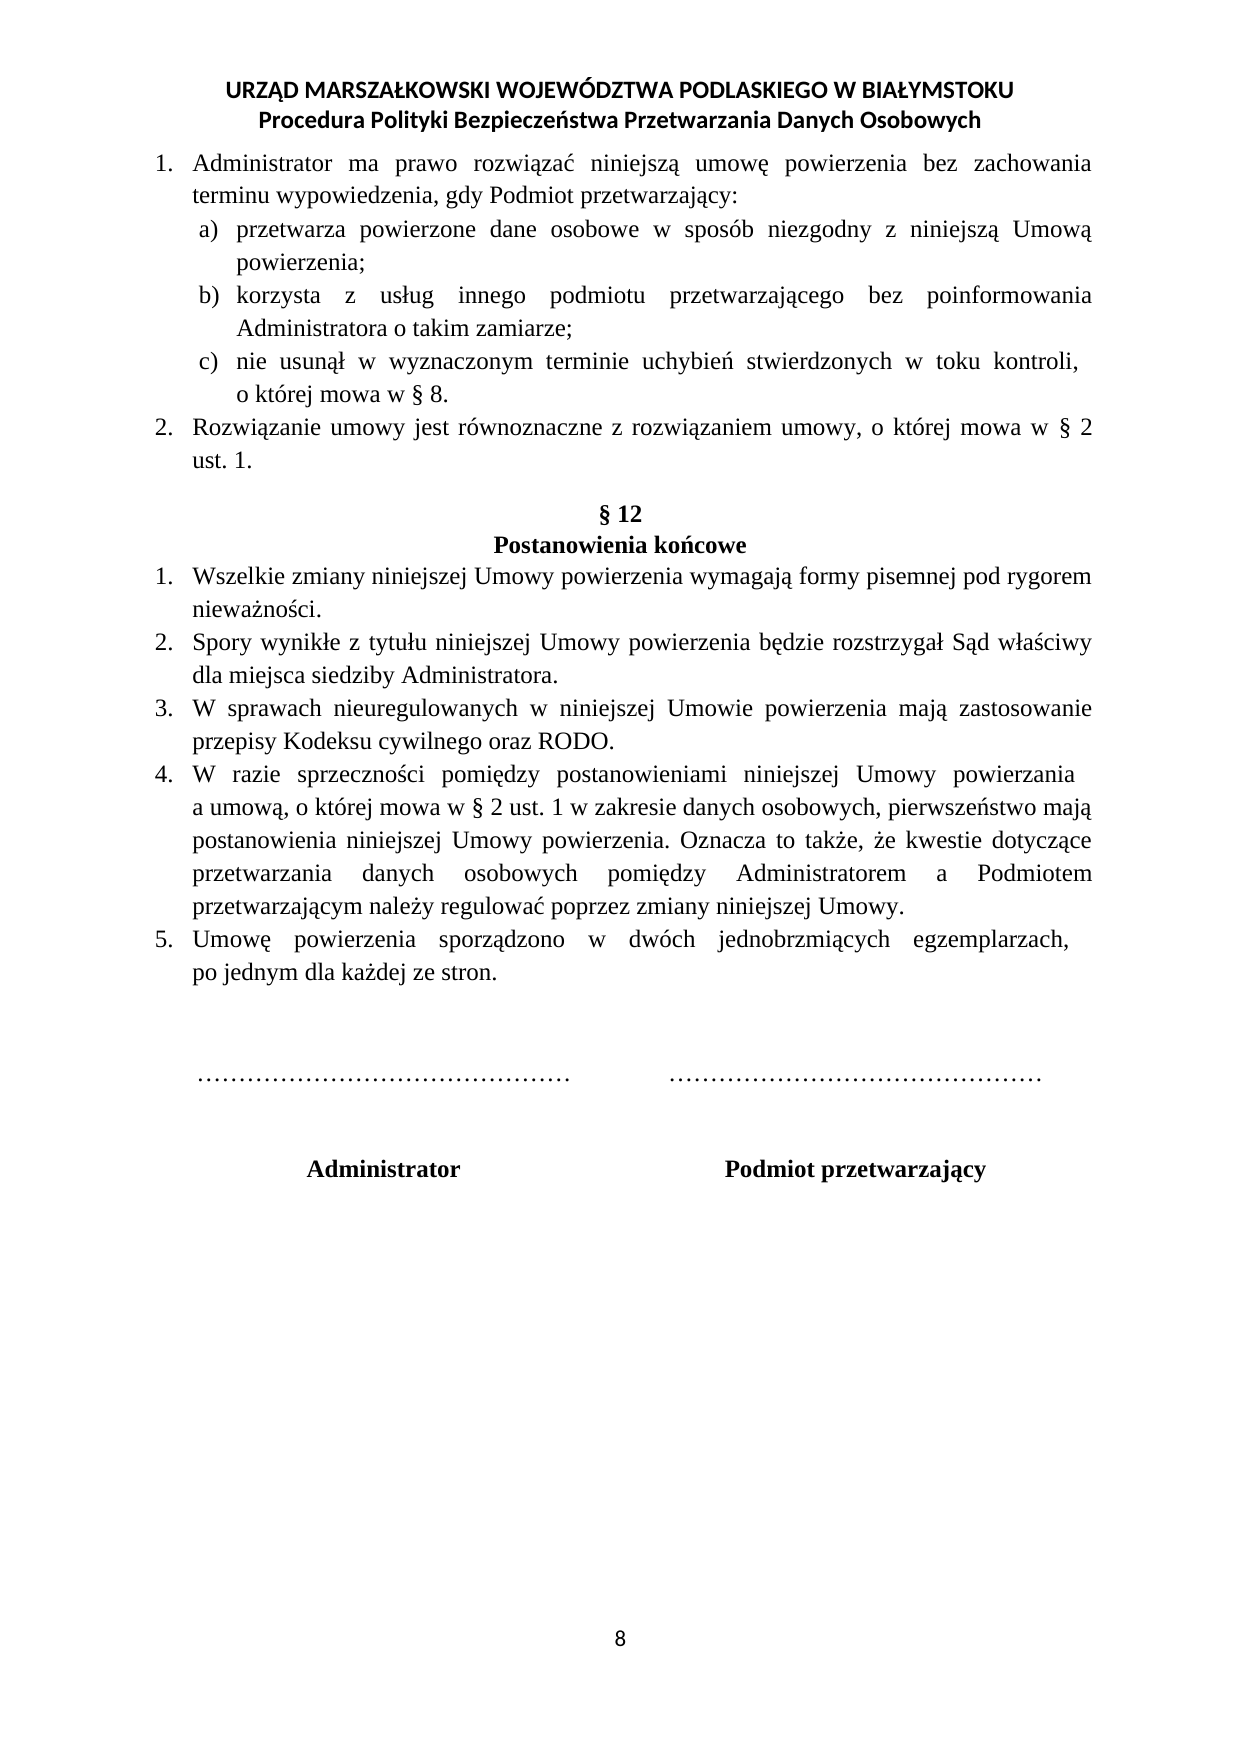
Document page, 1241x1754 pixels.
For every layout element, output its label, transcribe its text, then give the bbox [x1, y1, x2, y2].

list Wszelkie zmiany niniejszej Umowy powierzenia wymagają formy pisemnej pod rygorem nieważności. [154, 561, 1093, 622]
list W razie sprzeczności pomiędzy postanowieniami niniejszej Umowy powierzania a umową, o której mowa w § 2 ust. 1 w zakresie danych osobowych, pierwszeństwo mają postanowienia niniejszej Umowy powierzenia. Oznacza to także, że kwestie dotyczące przetwarzania danych osobowych pomiędzy Administratorem a Podmiotem przetwarzającym należy regulować poprzez zmiany niniejszej Umowy. [154, 759, 1093, 920]
table_header ……………………………………… [620, 1011, 1091, 1106]
table_cell Podmiot przetwarzający [620, 1106, 1091, 1201]
list przetwarza powierzone dane osobowe w sposób niezgodny z niniejszą Umową powierzenia; [199, 214, 1093, 275]
list Umowę powierzenia sporządzono w dwóch jednobrzmiących egzemplarzach, po jednym dla każdej ze stron. [154, 924, 1093, 986]
text Postanowienia końcowe [148, 530, 1093, 558]
list nie usunął w wyznaczonym terminie uchybień stwierdzonych w toku kontroli, o której mowa w § 8. [199, 346, 1093, 407]
table_header ……………………………………… [148, 1011, 619, 1106]
list Spory wynikłe z tytułu niniejszej Umowy powierzenia będzie rozstrzygał Sąd właściwy dla miejsca siedziby Administratora. [154, 627, 1093, 688]
list Rozwiązanie umowy jest równoznaczne z rozwiązaniem umowy, o której mowa w § 2 ust. 1. [154, 412, 1093, 473]
list korzysta z usług innego podmiotu przetwarzającego bez poinformowania Administratora o takim zamiarze; [199, 280, 1093, 341]
list Administrator ma prawo rozwiązać niniejszą umowę powierzenia bez zachowania terminu wypowiedzenia, gdy Podmiot przetwarzający: [154, 148, 1093, 209]
text § 12 [148, 499, 1093, 527]
table_cell Administrator [148, 1106, 619, 1201]
list W sprawach nieuregulowanych w niniejszej Umowie powierzenia mają zastosowanie przepisy Kodeksu cywilnego oraz RODO. [154, 693, 1093, 754]
